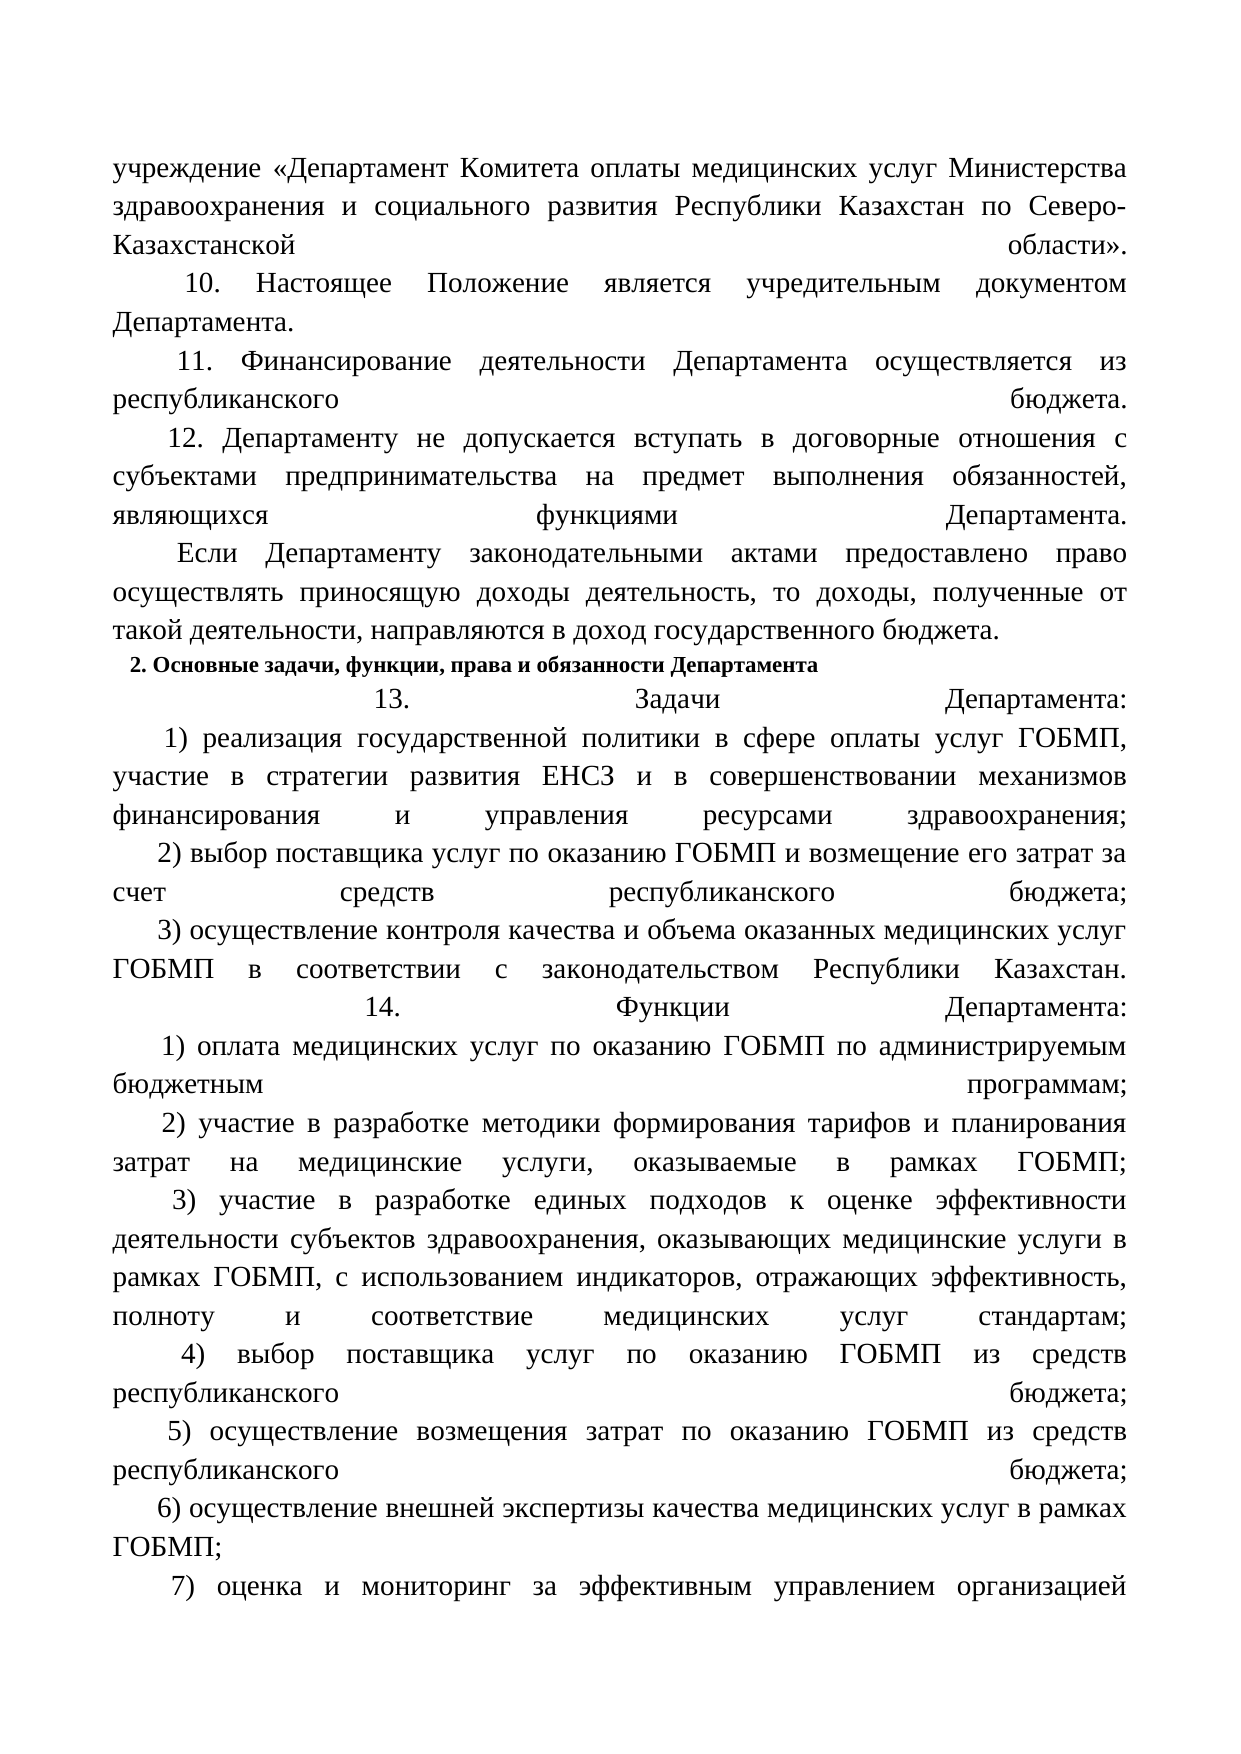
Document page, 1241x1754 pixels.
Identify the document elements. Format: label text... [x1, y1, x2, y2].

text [112, 150, 1128, 646]
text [112, 681, 1128, 1601]
text 2. Основные задачи, функции, права и обязанности Департамента [112, 651, 1128, 677]
